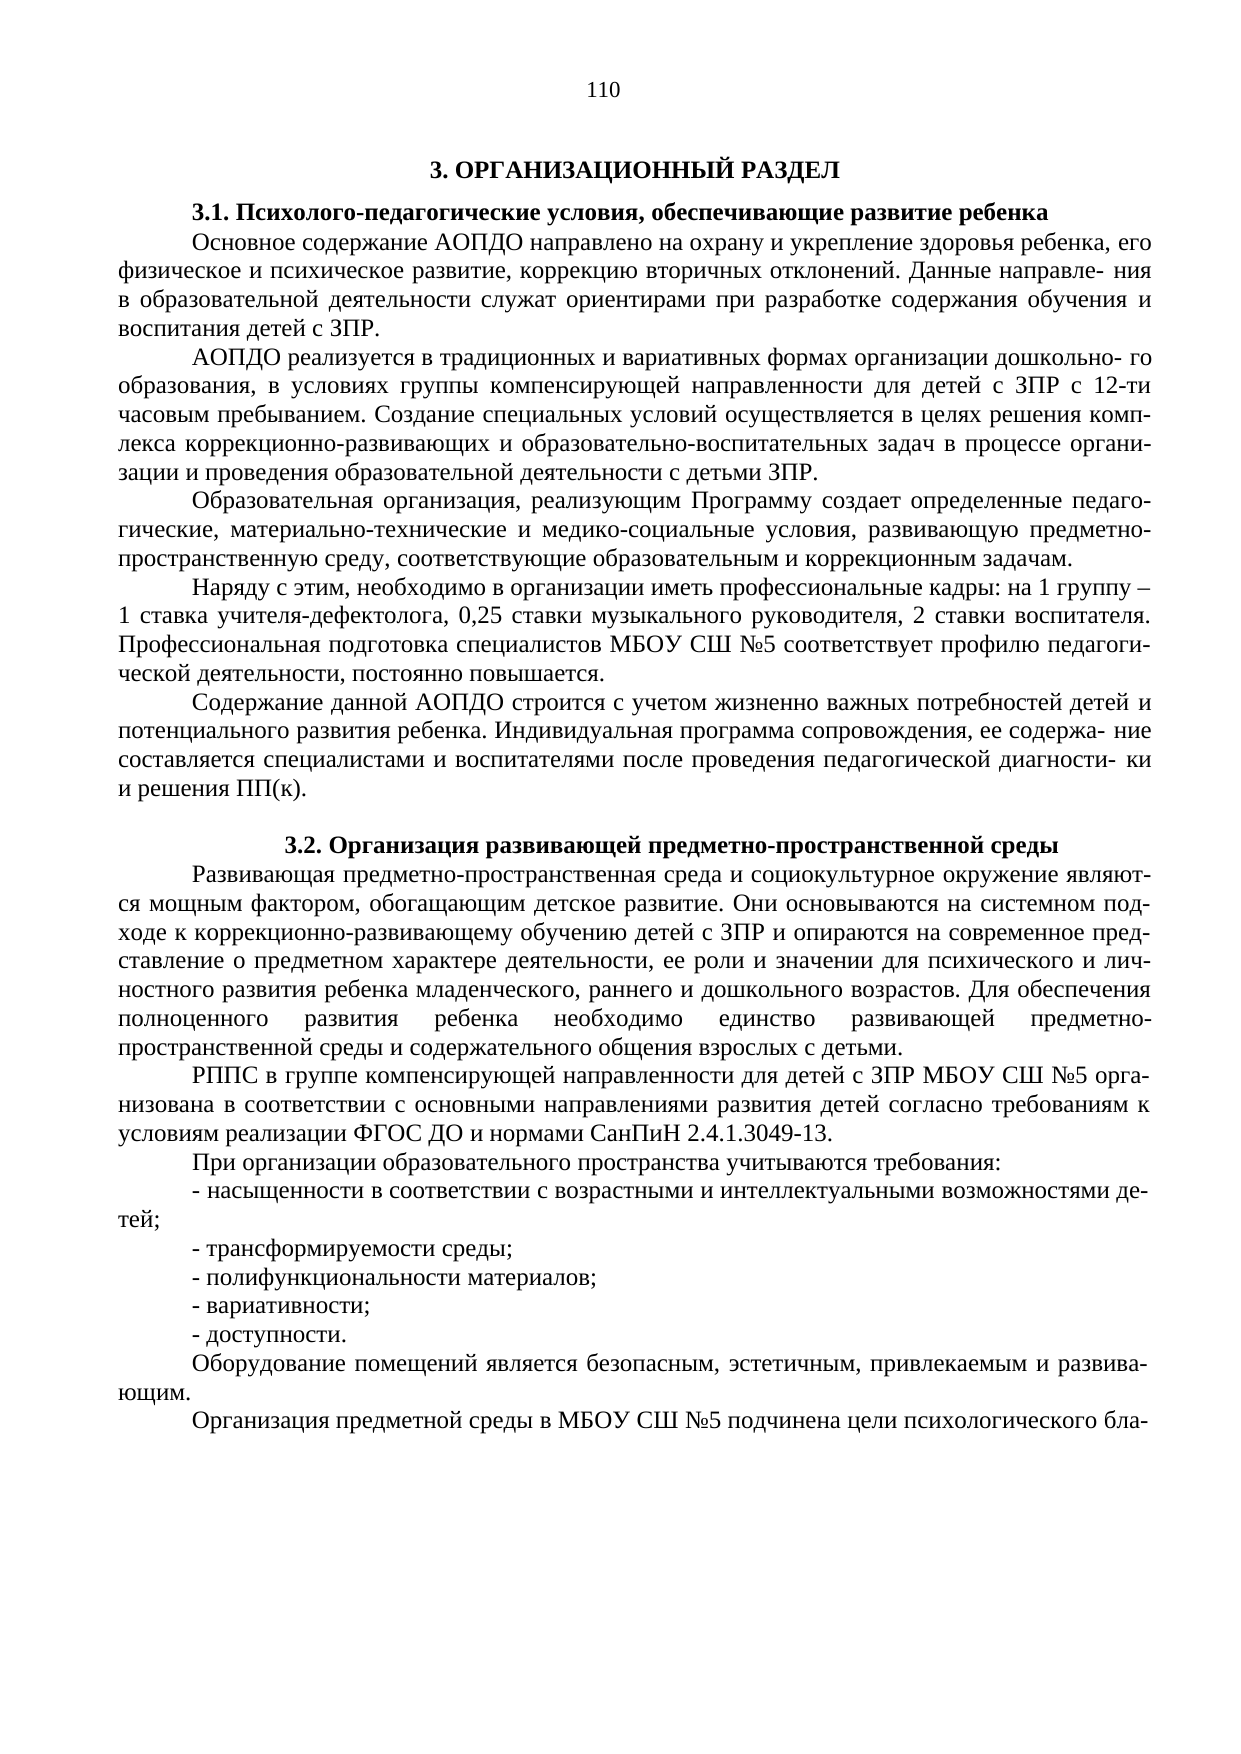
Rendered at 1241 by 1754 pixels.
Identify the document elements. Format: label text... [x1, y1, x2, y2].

text Основное содержание АОПДО направлено на охрану и укрепление здоровья ребенка, его физическое и психическое развитие, коррекцию вторичных отклонений. Данные направле- ния в образовательной деятельности служат ориентирами при разработке содержания обучения и воспитания детей с ЗПР. [118, 227, 1152, 342]
text Организация предметной среды в МБОУ СШ №5 подчинена цели психологического бла- [193, 1405, 1188, 1434]
text Развивающая предметно-пространственная среда и социокультурное окружение являют- ся мощным фактором, обогащающим детское развитие. Они основываются на системном под- ходе к коррекционно-развивающему обучению детей с ЗПР и опираются на современное пред- ставление о предметном характере деятельности, ее роли и значении для психического и лич- ностного развития ребенка младенческого, раннего и дошкольного возрастов. Для обеспечения полноценного развития ребенка необходимо единство развивающей предметно- пространственной среды и содержательного общения взрослых с детьми. [118, 859, 1152, 1061]
list трансформируемости среды; [193, 1233, 1188, 1262]
text РППС в группе компенсирующей направленности для детей с ЗПР МБОУ СШ №5 орга- низована в соответствии с основными направлениями развития детей согласно требованиям к условиям реализации ФГОС ДО и нормами СанПиН 2.4.1.3049-13. [118, 1061, 1151, 1147]
list вариативности; [193, 1290, 1188, 1319]
text Оборудование помещений является безопасным, эстетичным, привлекаемым и развива- [193, 1348, 1188, 1377]
text При организации образовательного пространства учитываются требования: [192, 1147, 1188, 1176]
text Содержание данной АОПДО строится с учетом жизненно важных потребностей детей и потенциального развития ребенка. Индивидуальная программа сопровождения, ее содержа- ние составляется специалистами и воспитателями после проведения педагогической диагности- ки и решения ПП(к). [118, 687, 1152, 802]
text ющим. [118, 1377, 191, 1405]
subtitle Организация развивающей предметно-пространственной среды [284, 831, 1188, 859]
list полифункциональности материалов; [193, 1262, 1188, 1290]
text Образовательная организация, реализующим Программу создает определенные педаго- гические, материально-технические и медико-социальные условия, развивающую предметно- пространственную среду, соответствующие образовательным и коррекционным задачам. [118, 485, 1152, 572]
list насыщенности в соответствии с возрастными и интеллектуальными возможностями де- [192, 1176, 1188, 1204]
text тей; [118, 1204, 191, 1233]
subtitle 3. ОРГАНИЗАЦИОННЫЙ РАЗДЕЛ [429, 155, 1188, 184]
list доступности. [193, 1319, 1188, 1348]
text АОПДО реализуется в традиционных и вариативных формах организации дошкольно- го образования, в условиях группы компенсирующей направленности для детей с ЗПР с 12-ти часовым пребыванием. Создание специальных условий осуществляется в целях решения комп- лекса коррекционно-развивающих и образовательно-воспитательных задач в процессе органи- зации и проведения образовательной деятельности с детьми ЗПР. [118, 342, 1152, 485]
list Психолого-педагогические условия, обеспечивающие развитие ребенка [192, 198, 1188, 227]
text Наряду с этим, необходимо в организации иметь профессиональные кадры: на 1 группу – 1 ставка учителя-дефектолога, 0,25 ставки музыкального руководителя, 2 ставки воспитателя. Профессиональная подготовка специалистов МБОУ СШ №5 соответствует профилю педагоги- ческой деятельности, постоянно повышается. [118, 572, 1152, 687]
